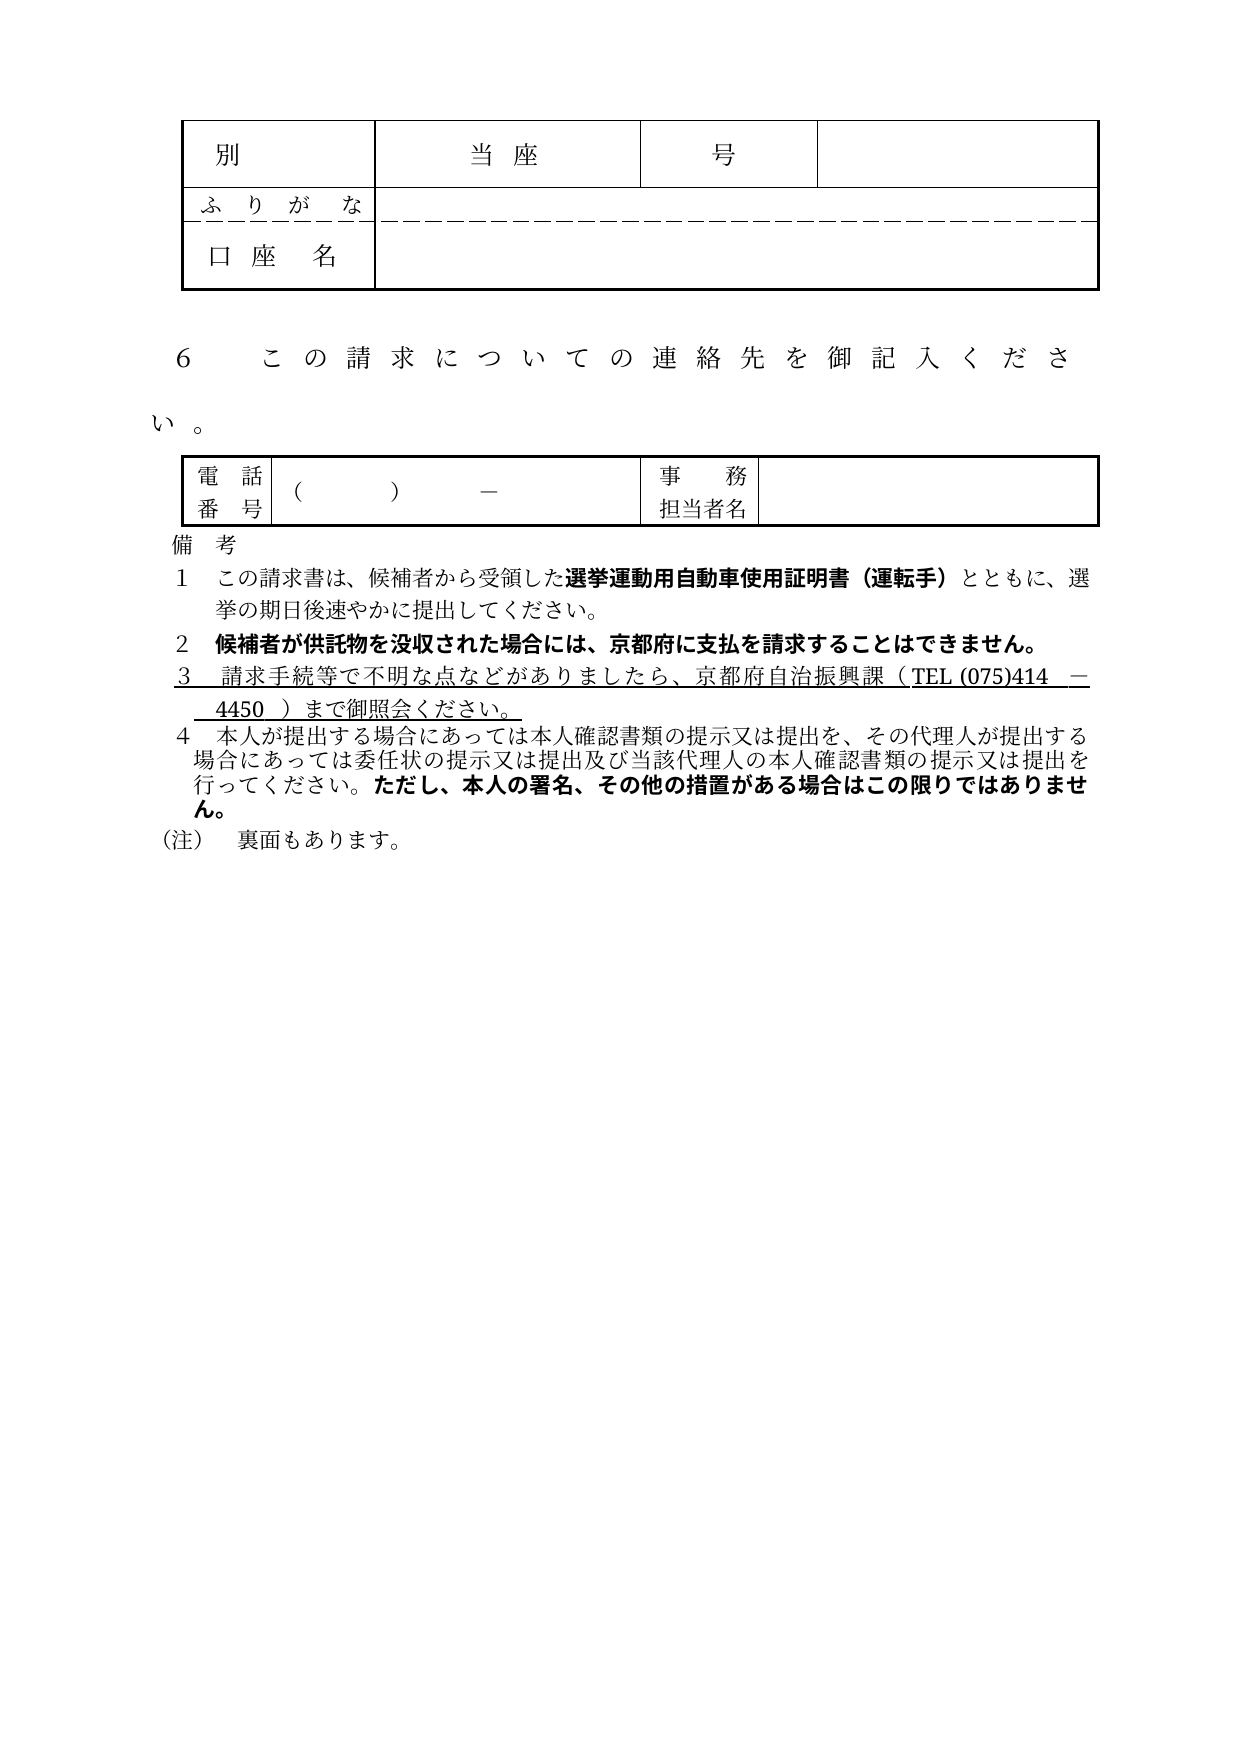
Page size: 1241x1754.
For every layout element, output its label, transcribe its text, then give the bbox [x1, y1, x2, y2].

table_header 事 務 担当者名 [641, 458, 758, 524]
table_cell [376, 221, 1097, 287]
table_cell [818, 121, 1097, 187]
table_header [759, 458, 1097, 524]
table_cell 口座番号 [641, 121, 817, 187]
table_cell 口座名 [184, 221, 374, 287]
table_cell [376, 188, 1097, 221]
text ４ 本人が提出する場合にあっては本人確認書類の提示又は提出を、その代理人が提出する場合にあっては委任状の提示又は提出及び当該代理人の本人確認書類の提示又は提出を行ってください。ただし、本人の署名、その他の措置がある場合はこの限りではありません。 [172, 725, 1090, 823]
text 備 考 [167, 527, 1090, 560]
text １ この請求書は、候補者から受領した選挙運動用自動車使用証明書（運転手）とともに、選挙の期日後速やかに提出してください。 [150, 560, 1090, 626]
text （注） 裏面もあります。 [150, 823, 1090, 856]
table_header 電 話 番 号 [184, 458, 271, 524]
text ２ 候補者が供託物を没収された場合には、京都府に支払を請求することはできません。 [150, 626, 1090, 659]
text ６ この請求についての連絡先を御記入ください。 [150, 323, 1090, 455]
table_cell ふりがな [184, 188, 374, 221]
table_header （ ） － [272, 458, 640, 524]
table_cell 普通 ・ 当座 [376, 121, 640, 187]
text ３ 請求手続等で不明な点などがありましたら、京都府自治振興課（TEL (075)414－4450）まで御照会ください。 [150, 659, 1090, 725]
table_cell 預金種別 [184, 121, 374, 187]
